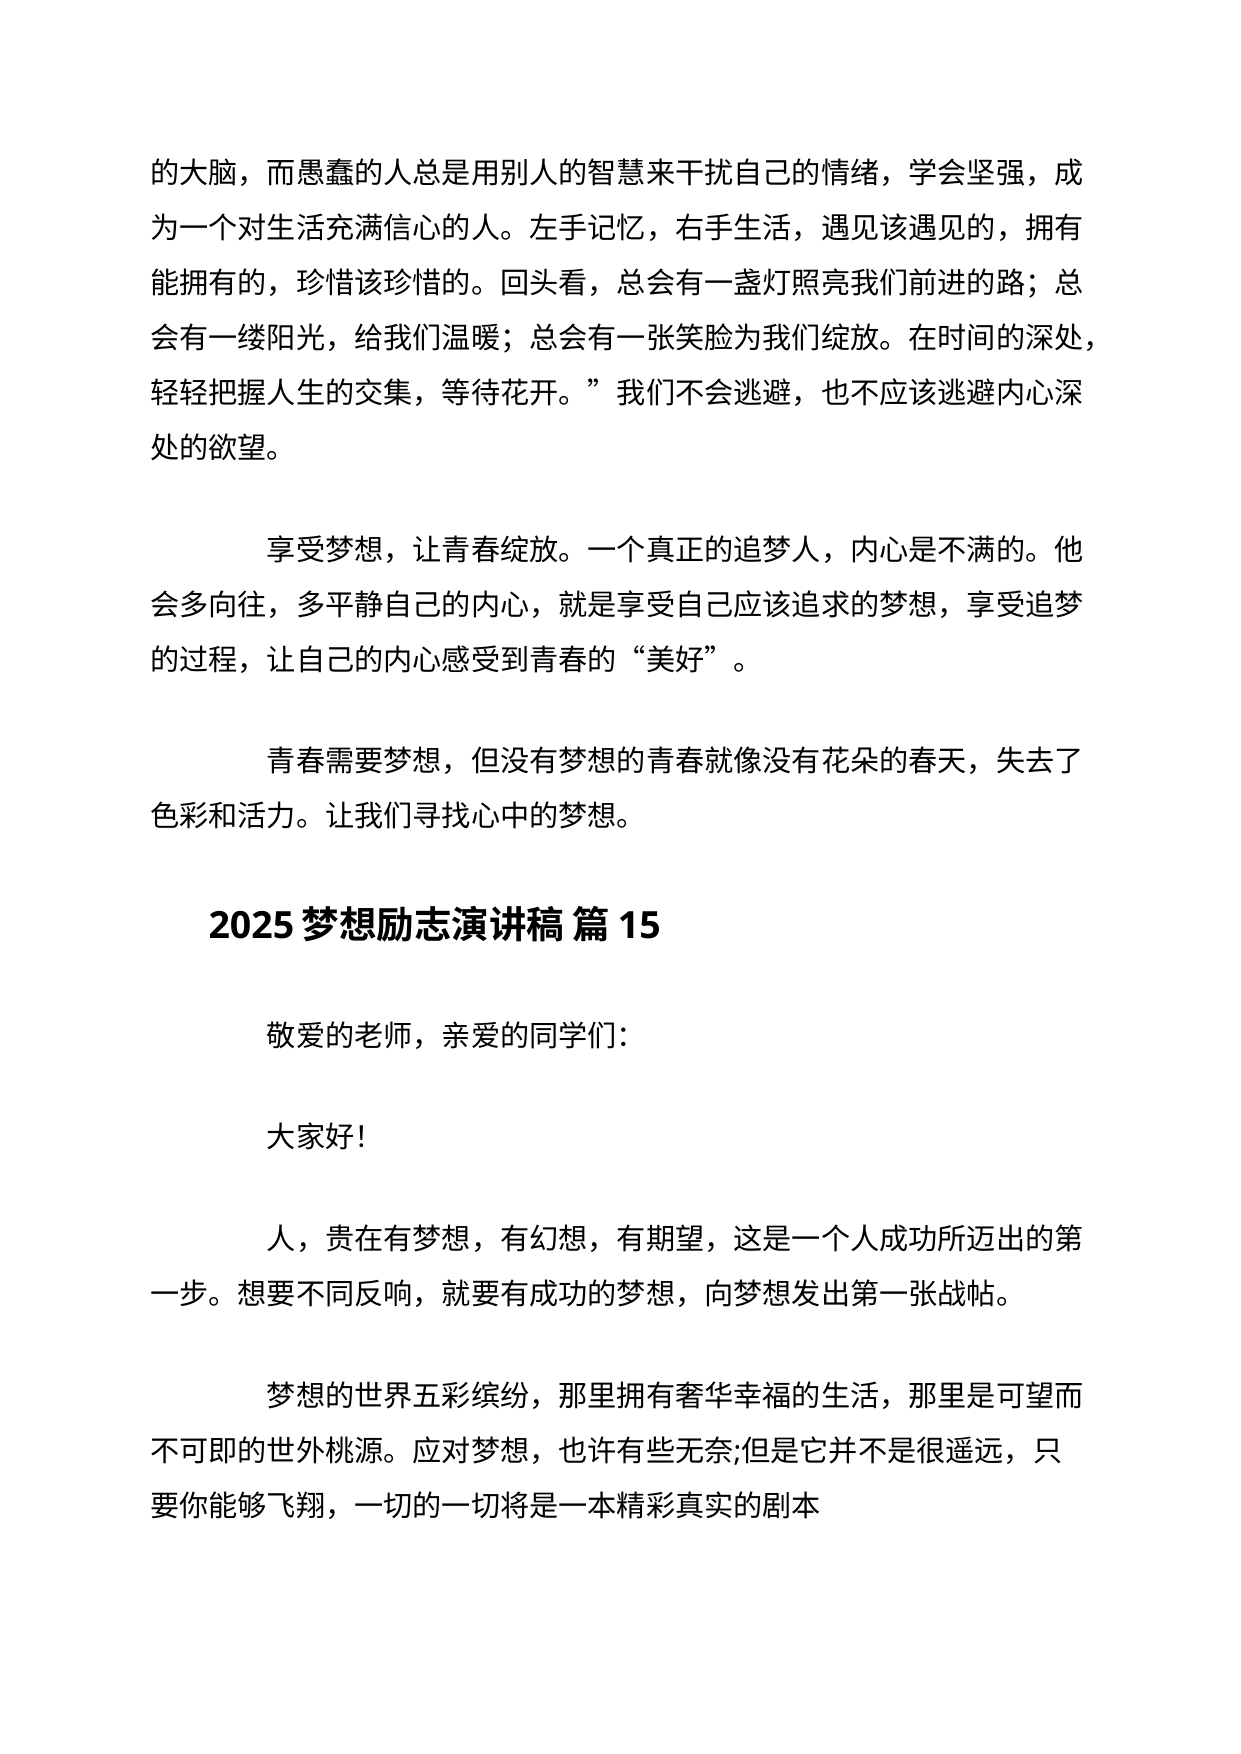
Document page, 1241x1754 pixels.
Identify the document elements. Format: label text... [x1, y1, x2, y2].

text 人，贵在有梦想，有幻想，有期望，这是一个人成功所迈出的第一步。想要不同反响，就要有成功的梦想，向梦想发出第一张战帖。 [150, 1216, 1090, 1313]
text 大家好！ [150, 1114, 1090, 1156]
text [150, 150, 1090, 467]
text 2025梦想励志演讲稿 篇15 [150, 894, 1090, 949]
text 梦想的世界五彩缤纷，那里拥有奢华幸福的生活，那里是可望而不可即的世外桃源。应对梦想，也许有些无奈;但是它并不是很遥远，只要你能够飞翔，一切的一切将是一本精彩真实的剧本 [150, 1372, 1090, 1524]
text 敬爱的老师，亲爱的同学们： [150, 1012, 1090, 1054]
text 青春需要梦想，但没有梦想的青春就像没有花朵的春天，失去了色彩和活力。让我们寻找心中的梦想。 [150, 738, 1090, 835]
text 享受梦想，让青春绽放。一个真正的追梦人，内心是不满的。他会多向往，多平静自己的内心，就是享受自己应该追求的梦想，享受追梦的过程，让自己的内心感受到青春的“美好”。 [150, 526, 1090, 678]
